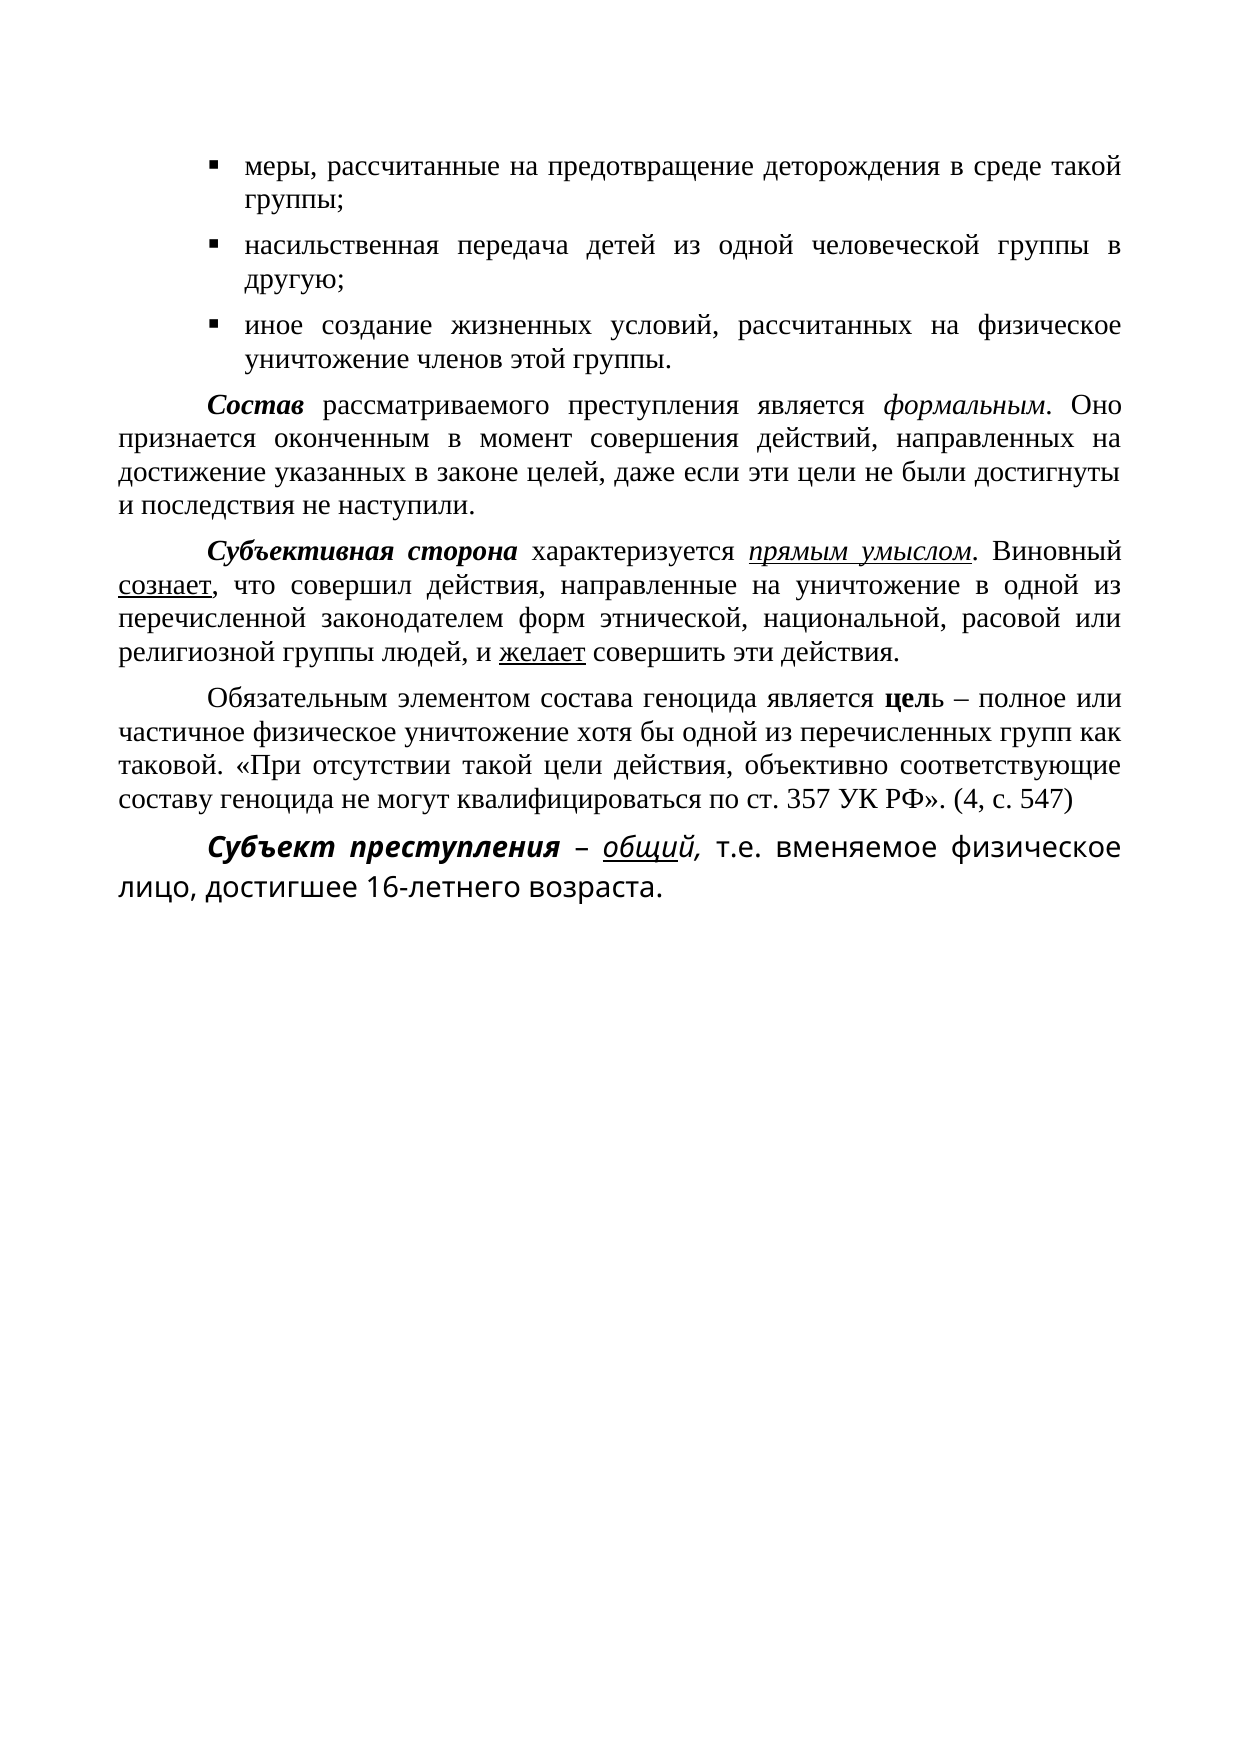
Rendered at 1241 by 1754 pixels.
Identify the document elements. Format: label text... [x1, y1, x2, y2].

text Субъективная сторона характеризуется прямым умыслом. Виновный сознает, что совершил действия, направленные на уничтожение в одной из перечисленной законодателем форм этнической, национальной, расовой или религиозной группы людей, и желает совершить эти действия. [118, 533, 1122, 668]
text Состав рассматриваемого преступления является формальным. Оно признается оконченным в момент совершения действий, направленных на достижение указанных в законе целей, даже если эти цели не были достигнуты и последствия не наступили. [118, 387, 1122, 521]
text Обязательным элементом состава геноцида является цель – полное или частичное физическое уничтожение хотя бы одной из перечисленных групп как таковой. «При отсутствии такой цели действия, объективно соответствующие составу геноцида не могут квалифицироваться по ст. 357 УК РФ». (4, с. 547) [118, 680, 1122, 814]
list меры, рассчитанные на предотвращение деторождения в среде такой группы; [207, 148, 1122, 215]
list иное создание жизненных условий, рассчитанных на физическое уничтожение членов этой группы. [207, 307, 1122, 374]
list насильственная передача детей из одной человеческой группы в другую; [207, 227, 1122, 294]
text Субъект преступления – общий, т.е. вменяемое физическое лицо, достигшее 16-летнего возраста. [118, 827, 1122, 906]
